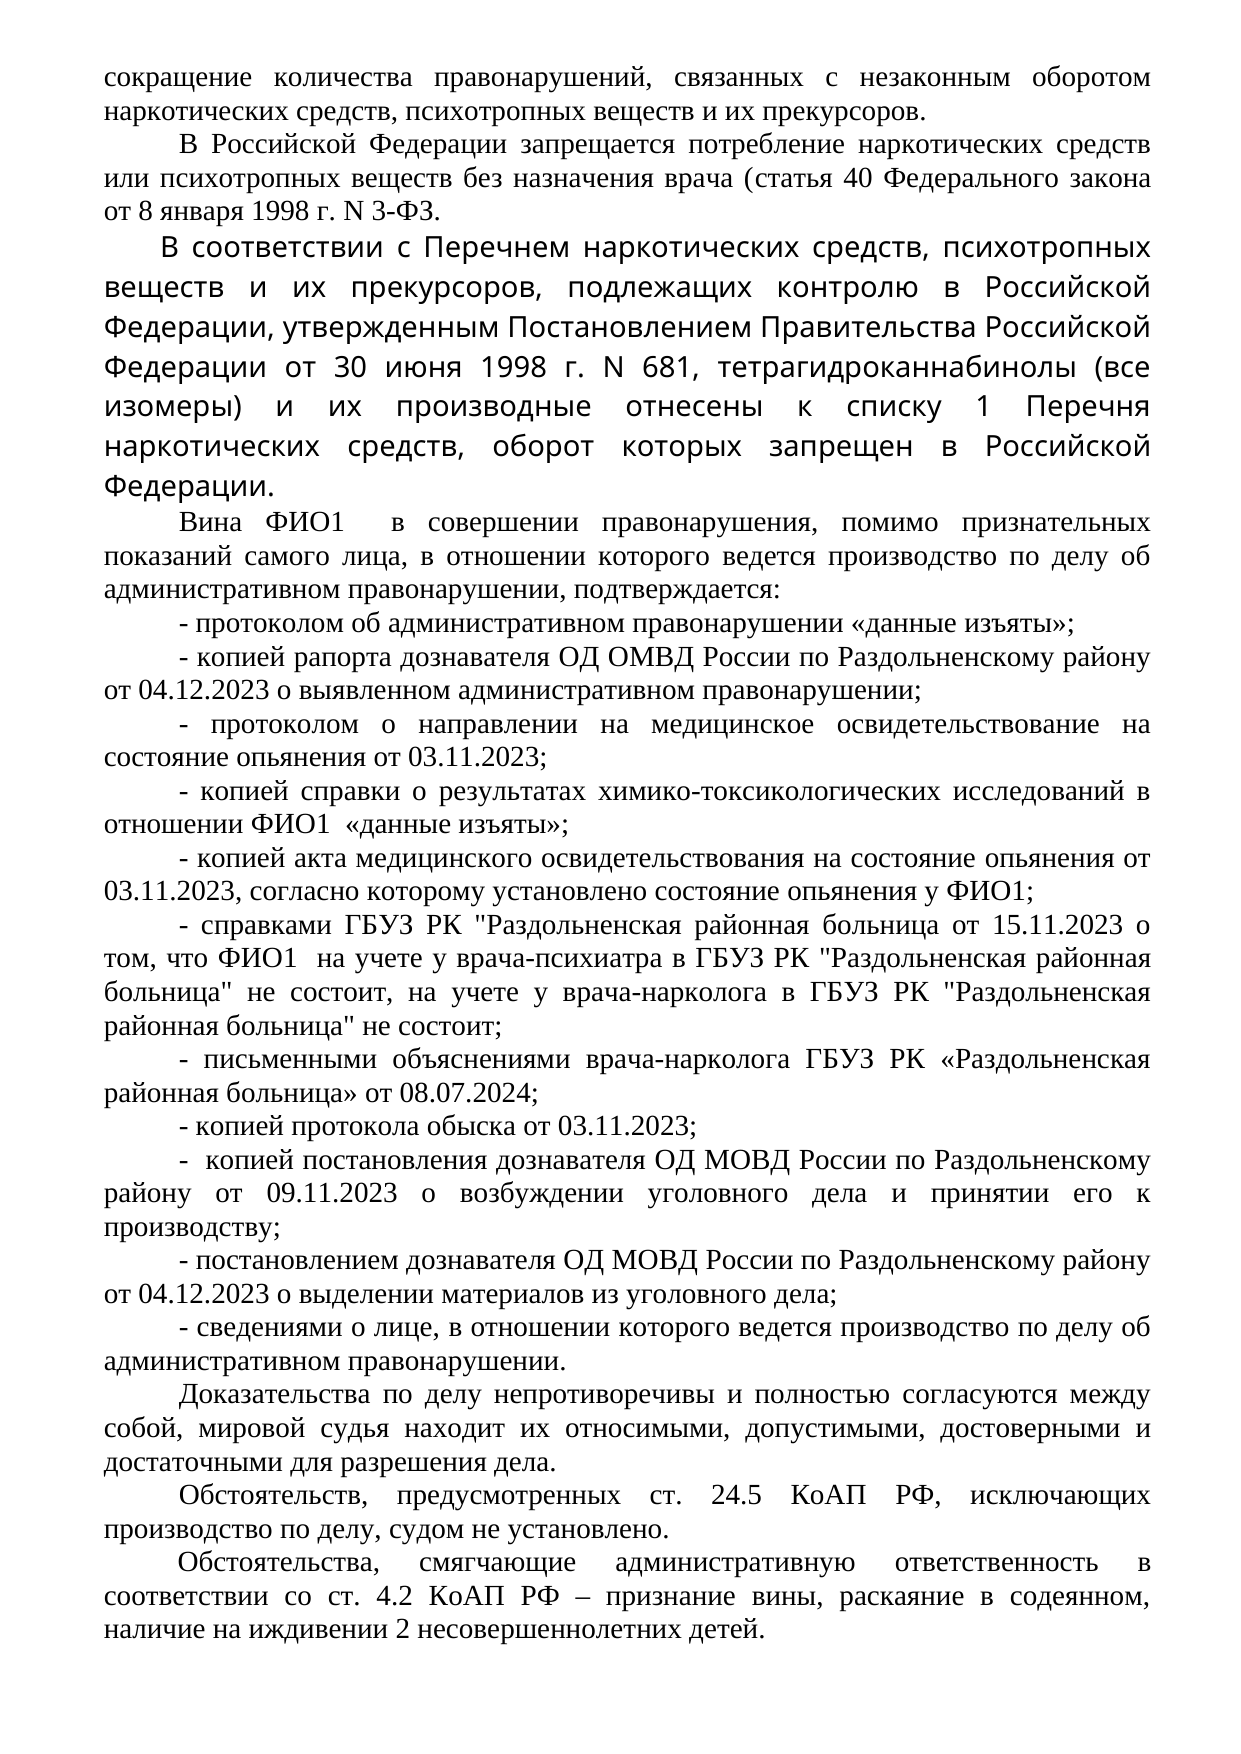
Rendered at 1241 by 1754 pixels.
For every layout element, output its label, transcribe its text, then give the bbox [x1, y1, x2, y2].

text - копией справки о результатах химико-токсикологических исследований в отношении ФИО1 «данные изъяты»; [103, 773, 1152, 840]
text В соответствии с Перечнем наркотических средств, психотропных веществ и их прекурсоров, подлежащих контролю в Российской Федерации, утвержденным Постановлением Правительства Российской Федерации от 30 июня 1998 г. N 681, тетрагидроканнабинолы (все изомеры) и их производные отнесены к списку 1 Перечня наркотических средств, оборот которых запрещен в Российской Федерации. [103, 227, 1152, 504]
text - копией протокола обыска от 03.11.2023; [103, 1108, 1152, 1142]
text - протоколом об административном правонарушении «данные изъяты»; [103, 605, 1152, 639]
text - сведениями о лице, в отношении которого ведется производство по делу об административном правонарушении. [103, 1309, 1152, 1377]
text Доказательства по делу непротиворечивы и полностью согласуются между собой, мировой судья находит их относимыми, допустимыми, достоверными и достаточными для разрешения дела. [103, 1377, 1152, 1477]
text - копией постановления дознавателя ОД МОВД России по Раздольненскому району от 09.11.2023 о возбуждении уголовного дела и принятии его к производству; [103, 1142, 1152, 1242]
text Вина ФИО1 в совершении правонарушения, помимо признательных показаний самого лица, в отношении которого ведется производство по делу об административном правонарушении, подтверждается: [103, 504, 1152, 605]
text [103, 59, 1152, 126]
text - копией акта медицинского освидетельствования на состояние опьянения от 03.11.2023, согласно которому установлено состояние опьянения у ФИО1; [103, 840, 1152, 907]
text - копией рапорта дознавателя ОД ОМВД России по Раздольненскому району от 04.12.2023 о выявленном административном правонарушении; [103, 639, 1152, 706]
text - протоколом о направлении на медицинское освидетельствование на состояние опьянения от 03.11.2023; [103, 706, 1152, 773]
text Обстоятельства, смягчающие административную ответственность в соответствии со ст. 4.2 КоАП РФ – признание вины, раскаяние в содеянном, наличие на иждивении 2 несовершеннолетних детей. [103, 1544, 1152, 1645]
text - письменными объяснениями врача-нарколога ГБУЗ РК «Раздольненская районная больница» от 08.07.2024; [103, 1041, 1152, 1108]
text - справками ГБУЗ РК "Раздольненская районная больница от 15.11.2023 о том, что ФИО1 на учете у врача-психиатра в ГБУЗ РК "Раздольненская районная больница" не состоит, на учете у врача-нарколога в ГБУЗ РК "Раздольненская районная больница" не состоит; [103, 907, 1152, 1041]
text В Российской Федерации запрещается потребление наркотических средств или психотропных веществ без назначения врача (статья 40 Федерального закона от 8 января 1998 г. N 3-ФЗ. [103, 126, 1152, 227]
text Обстоятельств, предусмотренных ст. 24.5 КоАП РФ, исключающих производство по делу, судом не установлено. [103, 1477, 1152, 1544]
text - постановлением дознавателя ОД МОВД России по Раздольненскому району от 04.12.2023 о выделении материалов из уголовного дела; [103, 1242, 1152, 1309]
